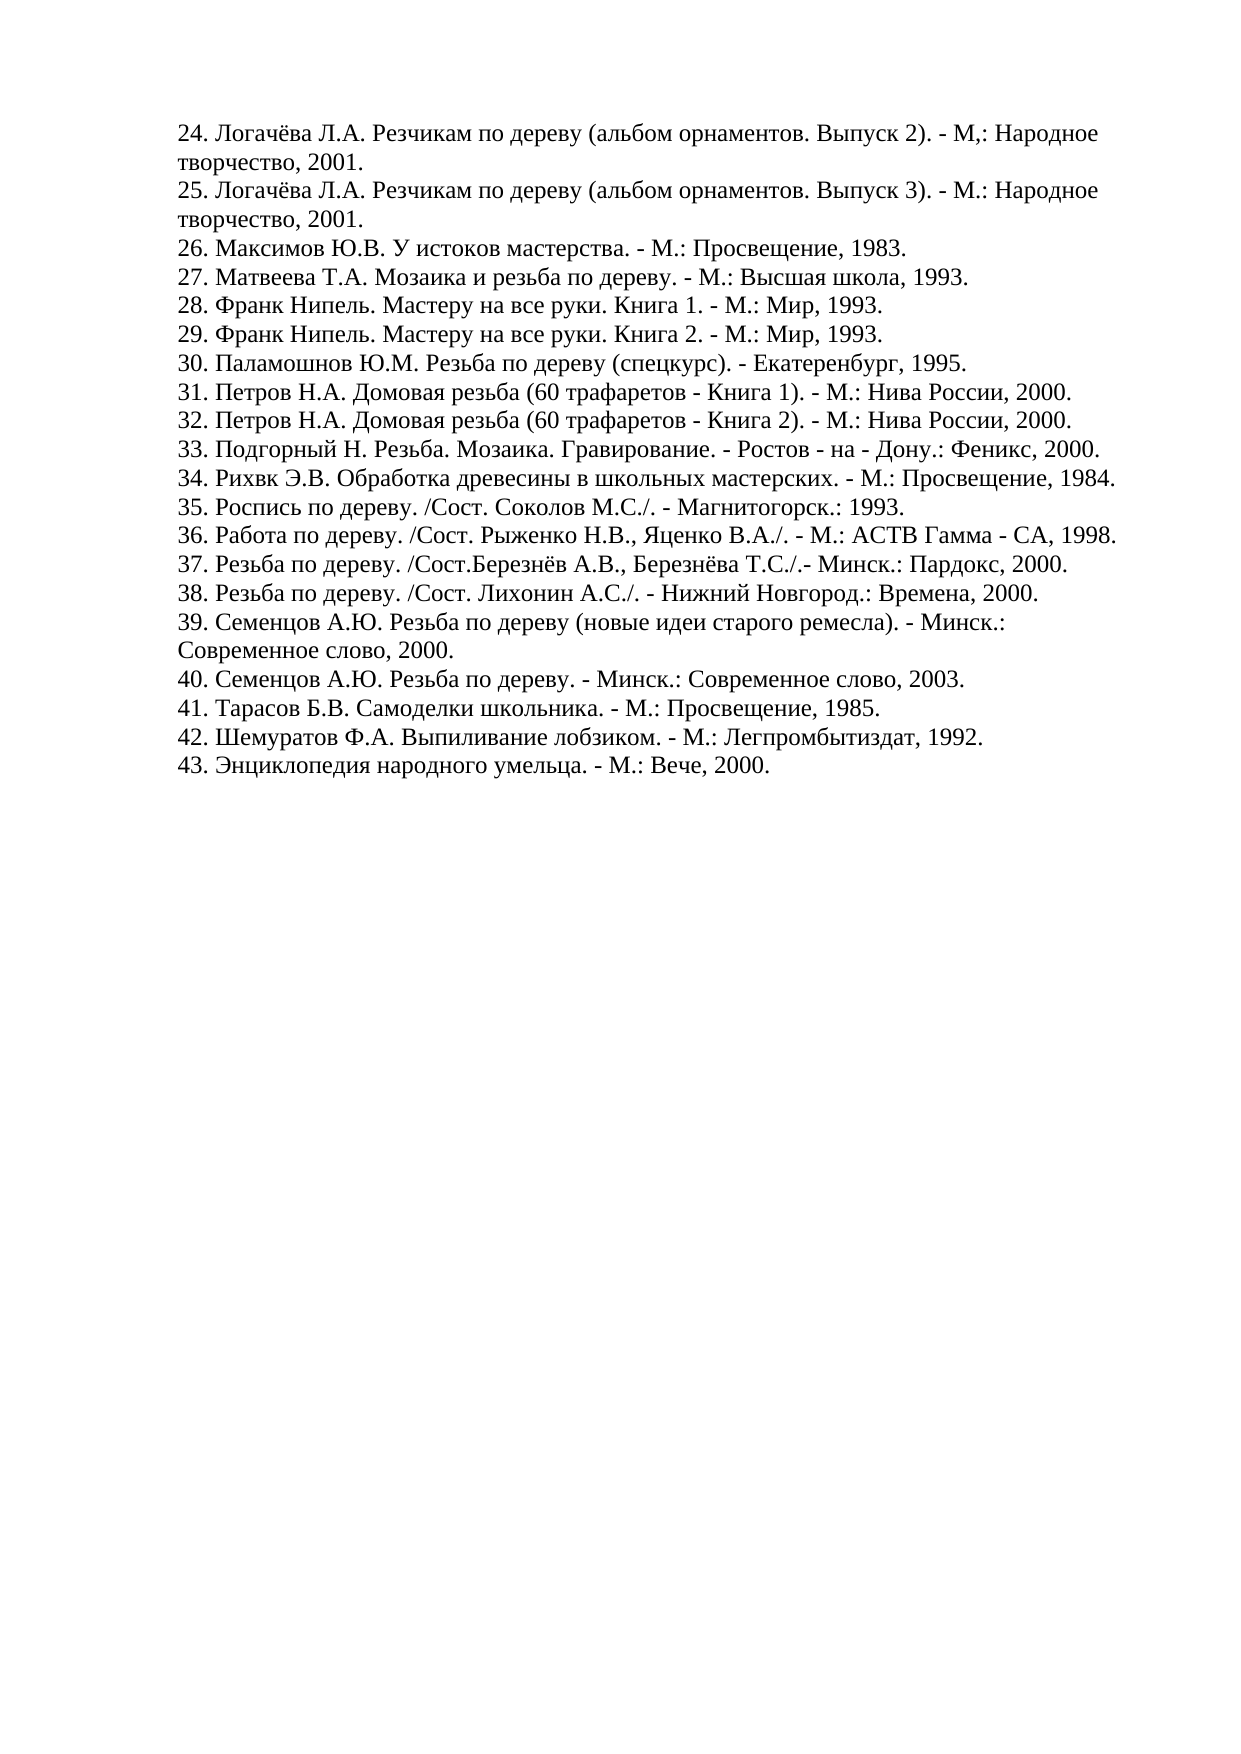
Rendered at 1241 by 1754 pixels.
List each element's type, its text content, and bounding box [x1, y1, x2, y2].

text 36. Работа по дереву. /Сост. Рыженко Н.В., Яценко В.А./. - М.: АСТВ Гамма - СА, 1998. [177, 521, 1152, 549]
text 43. Энциклопедия народного умельца. - М.: Вече, 2000. [177, 751, 1152, 779]
text 30. Паламошнов Ю.М. Резьба по дереву (спецкурс). - Екатеренбург, 1995. [177, 348, 1152, 377]
text 29. Франк Нипель. Мастеру на все руки. Книга 2. - М.: Мир, 1993. [177, 319, 1152, 348]
text 26. Максимов Ю.В. У истоков мастерства. - М.: Просвещение, 1983. [177, 233, 1152, 262]
text 35. Роспись по дереву. /Сост. Соколов М.С./. - Магнитогорск.: 1993. [177, 492, 1152, 521]
text 37. Резьба по дереву. /Сост.Березнёв А.В., Березнёва Т.С./.- Минск.: Пардокс, 2000. [177, 549, 1152, 578]
text 38. Резьба по дереву. /Сост. Лихонин А.С./. - Нижний Новгород.: Времена, 2000. [177, 578, 1152, 607]
text 42. Шемуратов Ф.А. Выпиливание лобзиком. - М.: Легпромбытиздат, 1992. [177, 722, 1152, 751]
text 41. Тарасов Б.В. Самоделки школьника. - М.: Просвещение, 1985. [177, 693, 1152, 722]
text 32. Петров Н.А. Домовая резьба (60 трафаретов - Книга 2). - М.: Нива России, 2000. [177, 406, 1152, 434]
text 28. Франк Нипель. Мастеру на все руки. Книга 1. - М.: Мир, 1993. [177, 291, 1152, 319]
text 39. Семенцов А.Ю. Резьба по дереву (новые идеи старого ремесла). - Минск.: Современное слово, 2000. [177, 607, 1152, 664]
text 27. Матвеева Т.А. Мозаика и резьба по дереву. - М.: Высшая школа, 1993. [177, 262, 1152, 291]
text 31. Петров Н.А. Домовая резьба (60 трафаретов - Книга 1). - М.: Нива России, 2000. [177, 377, 1152, 406]
text 40. Семенцов А.Ю. Резьба по дереву. - Минск.: Современное слово, 2003. [177, 664, 1152, 693]
text 25. Логачёва Л.А. Резчикам по дереву (альбом орнаментов. Выпуск 3). - М.: Народное творчество, 2001. [177, 176, 1152, 233]
text 33. Подгорный Н. Резьба. Мозаика. Гравирование. - Ростов - на - Дону.: Феникс, 2000. [177, 434, 1152, 463]
text 24. Логачёва Л.А. Резчикам по дереву (альбом орнаментов. Выпуск 2). - М,: Народное творчество, 2001. [177, 118, 1152, 176]
text 34. Рихвк Э.В. Обработка древесины в школьных мастерских. - М.: Просвещение, 1984. [177, 463, 1152, 492]
